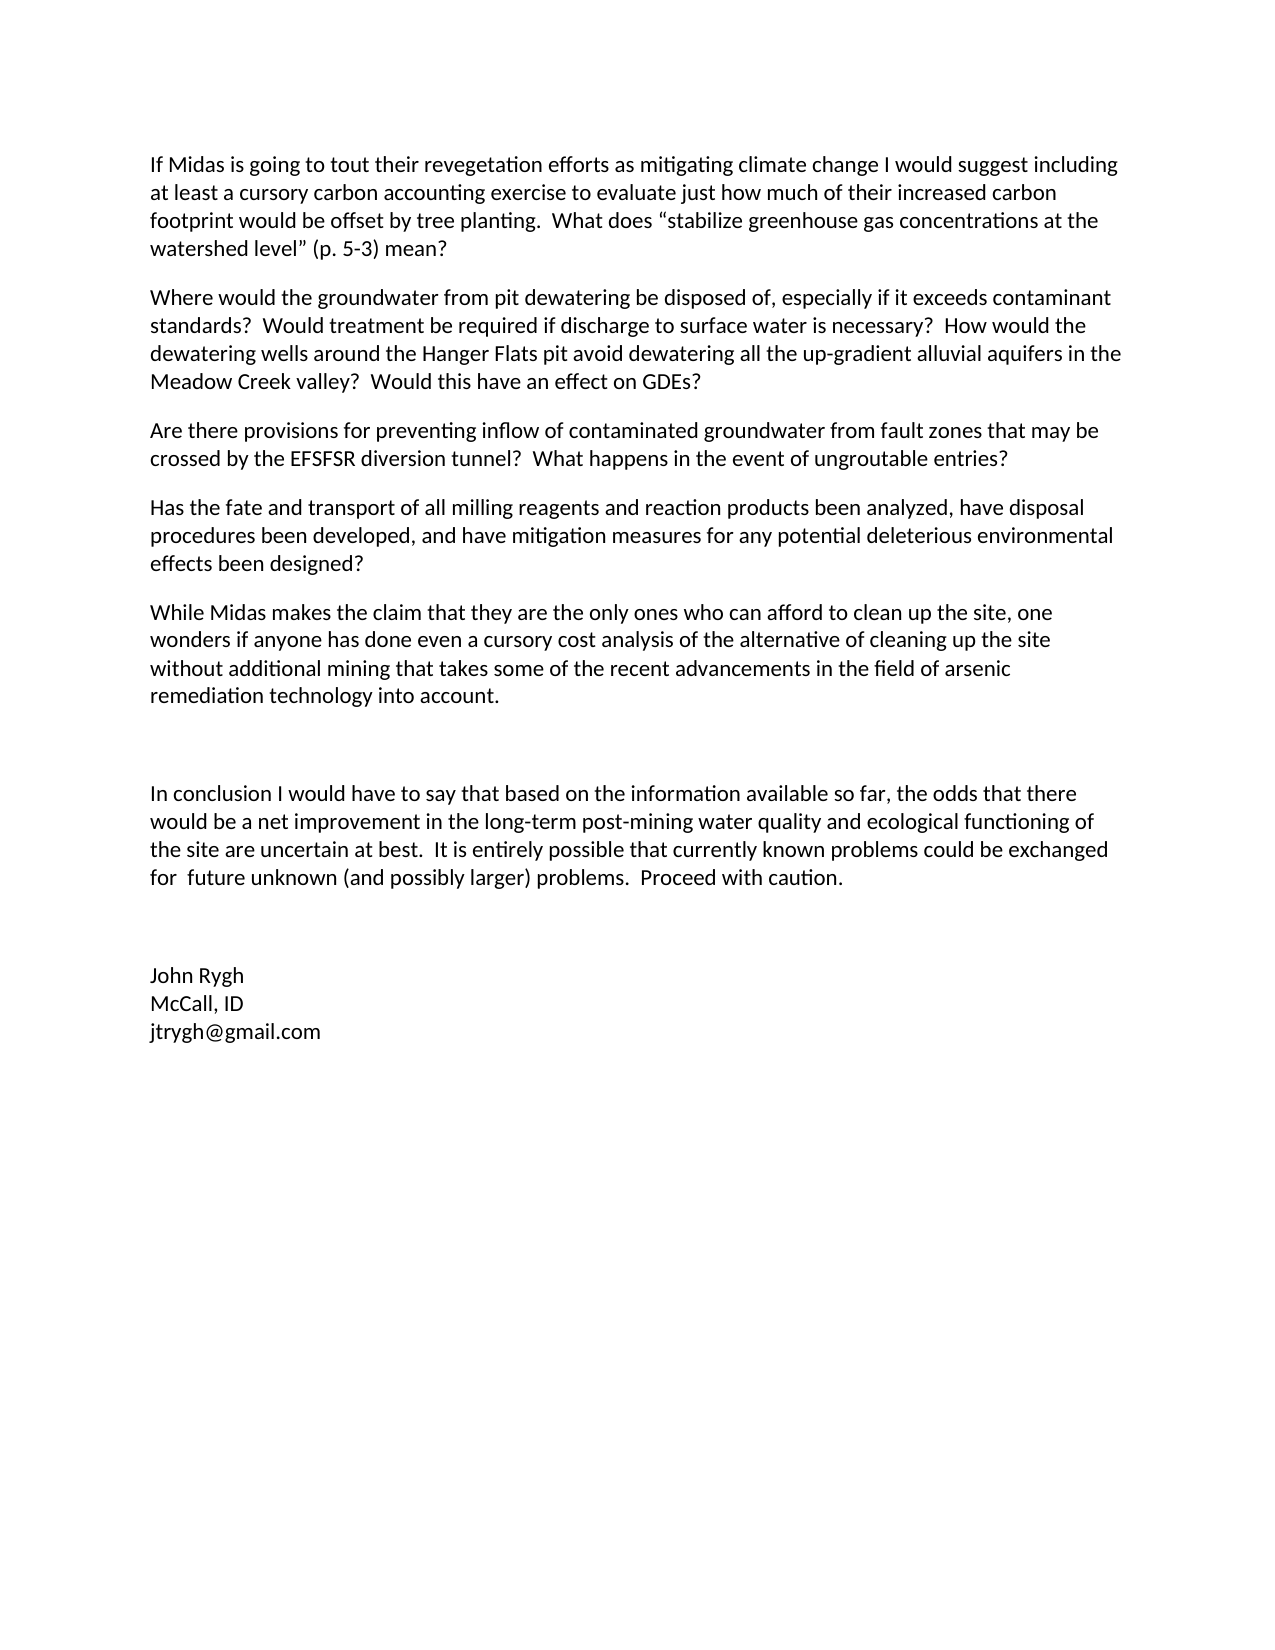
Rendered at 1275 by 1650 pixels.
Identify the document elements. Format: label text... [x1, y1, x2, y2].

text McCall, ID [150, 989, 1125, 1017]
text Where would the groundwater from pit dewatering be disposed of, especially if it exceeds contaminant standards? Would treatment be required if discharge to surface water is necessary? How would the dewatering wells around the Hanger Flats pit avoid dewatering all the up-gradient alluvial aquifers in the Meadow Creek valley? Would this have an effect on GDEs? [150, 283, 1125, 395]
text John Rygh [150, 961, 1125, 989]
text In conclusion I would have to say that based on the information available so far, the odds that there would be a net improvement in the long-term post-mining water quality and ecological functioning of the site are uncertain at best. It is entirely possible that currently known problems could be exchanged for future unknown (and possibly larger) problems. Proceed with caution. [150, 779, 1125, 891]
text Has the fate and transport of all milling reagents and reaction products been analyzed, have disposal procedures been developed, and have mitigation measures for any potential deleterious environmental effects been designed? [150, 493, 1125, 577]
text If Midas is going to tout their revegetation efforts as mitigating climate change I would suggest including at least a cursory carbon accounting exercise to evaluate just how much of their increased carbon footprint would be offset by tree planting. What does “stabilize greenhouse gas concentrations at the watershed level” (p. 5-3) mean? [150, 150, 1125, 262]
text jtrygh@gmail.com [150, 1017, 1125, 1045]
text While Midas makes the claim that they are the only ones who can afford to clean up the site, one wonders if anyone has done even a cursory cost analysis of the alternative of cleaning up the site without additional mining that takes some of the recent advancements in the field of arsenic remediation technology into account. [150, 598, 1125, 710]
text Are there provisions for preventing inflow of contaminated groundwater from fault zones that may be crossed by the EFSFSR diversion tunnel? What happens in the event of ungroutable entries? [150, 416, 1125, 472]
